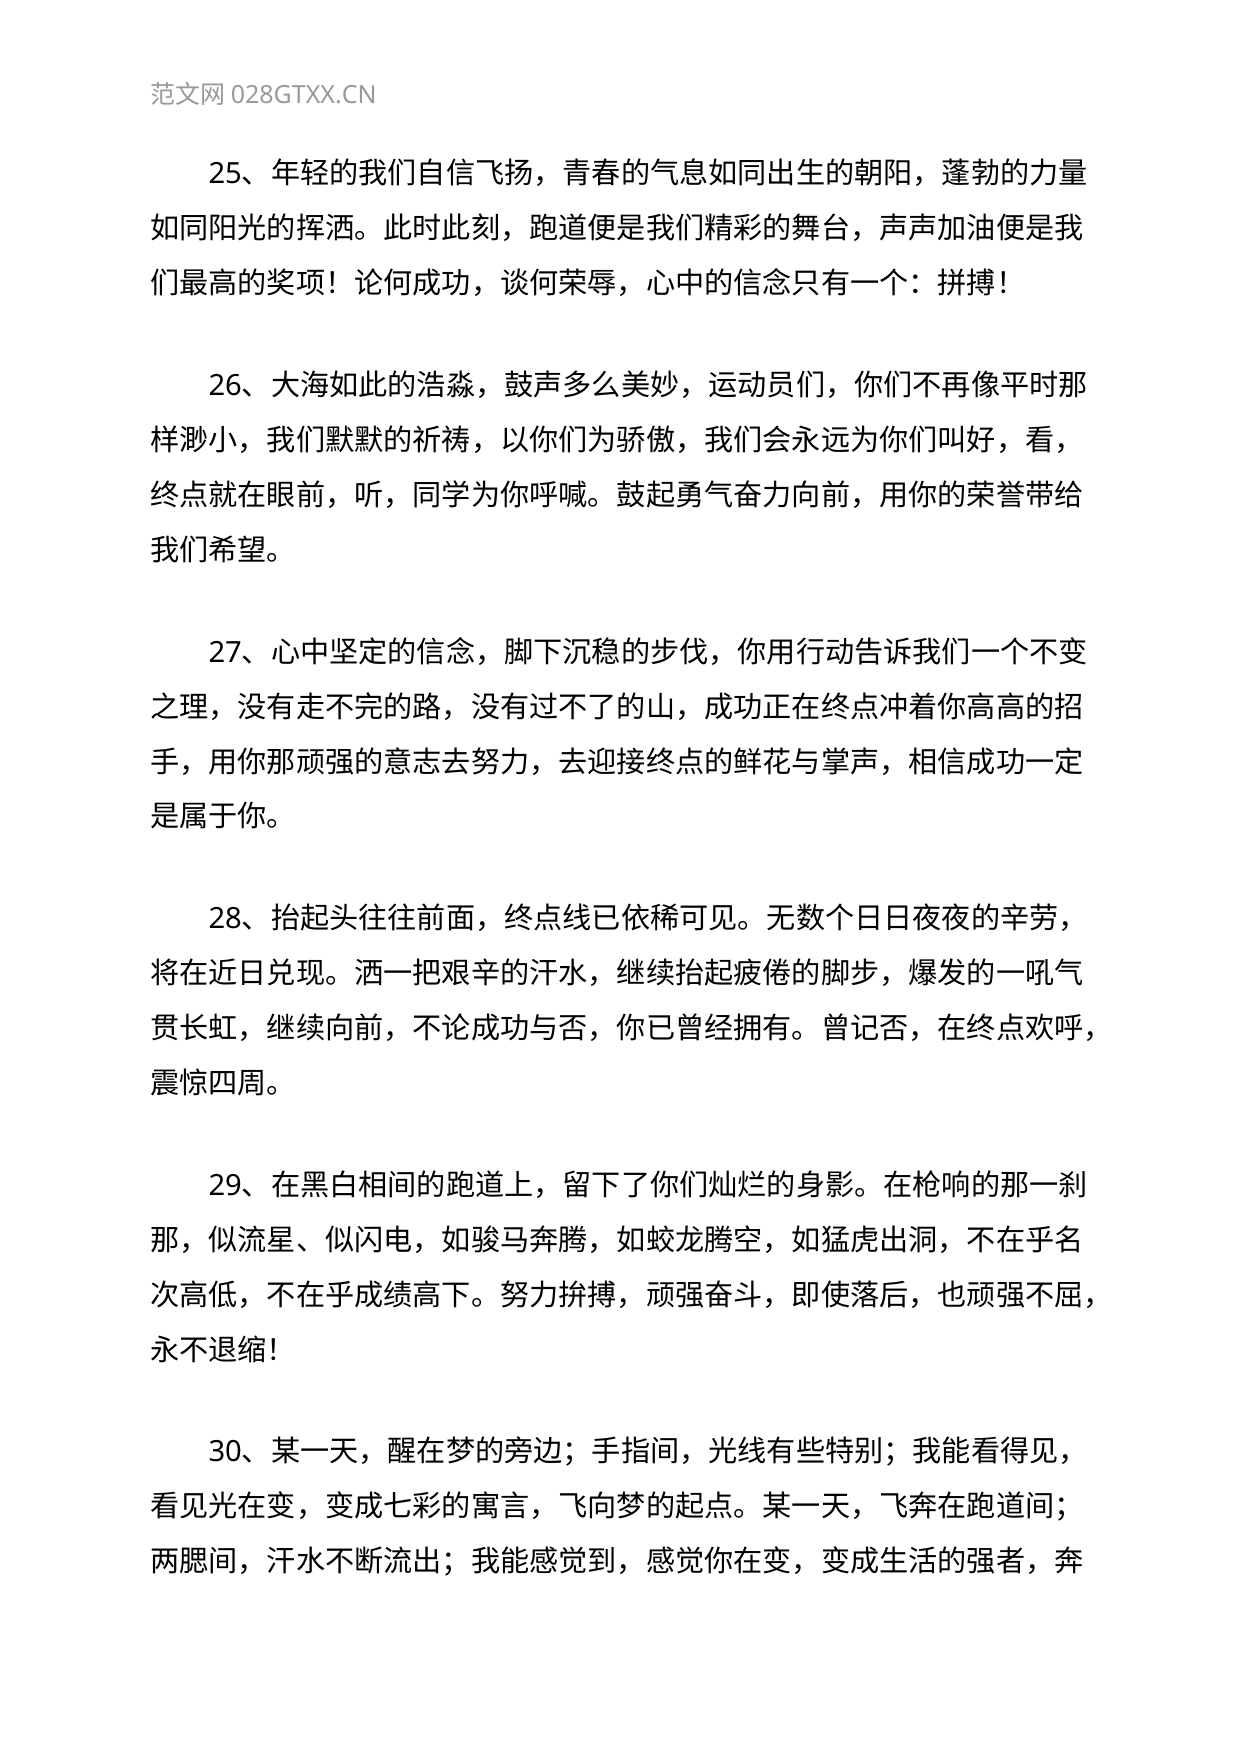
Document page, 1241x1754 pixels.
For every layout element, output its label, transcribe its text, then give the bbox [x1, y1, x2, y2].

text 26、大海如此的浩淼，鼓声多么美妙，运动员们，你们不再像平时那样渺小，我们默默的祈祷，以你们为骄傲，我们会永远为你们叫好，看，终点就在眼前，听，同学为你呼喊。鼓起勇气奋力向前，用你的荣誉带给我们希望。 [150, 362, 1090, 569]
text 25、年轻的我们自信飞扬，青春的气息如同出生的朝阳，蓬勃的力量如同阳光的挥洒。此时此刻，跑道便是我们精彩的舞台，声声加油便是我们最高的奖项！论何成功，谈何荣辱，心中的信念只有一个：拼搏！ [150, 150, 1090, 302]
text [150, 1428, 1090, 1580]
text 27、心中坚定的信念，脚下沉稳的步伐，你用行动告诉我们一个不变之理，没有走不完的路，没有过不了的山，成功正在终点冲着你高高的招手，用你那顽强的意志去努力，去迎接终点的鲜花与掌声，相信成功一定是属于你。 [150, 628, 1090, 835]
text 28、抬起头往往前面，终点线已依稀可见。无数个日日夜夜的辛劳，将在近日兑现。洒一把艰辛的汗水，继续抬起疲倦的脚步，爆发的一吼气贯长虹，继续向前，不论成功与否，你已曾经拥有。曾记否，在终点欢呼，震惊四周。 [150, 895, 1090, 1102]
text 29、在黑白相间的跑道上，留下了你们灿烂的身影。在枪响的那一刹那，似流星、似闪电，如骏马奔腾，如蛟龙腾空，如猛虎出洞，不在乎名次高低，不在乎成绩高下。努力拚搏，顽强奋斗，即使落后，也顽强不屈，永不退缩！ [150, 1161, 1090, 1368]
